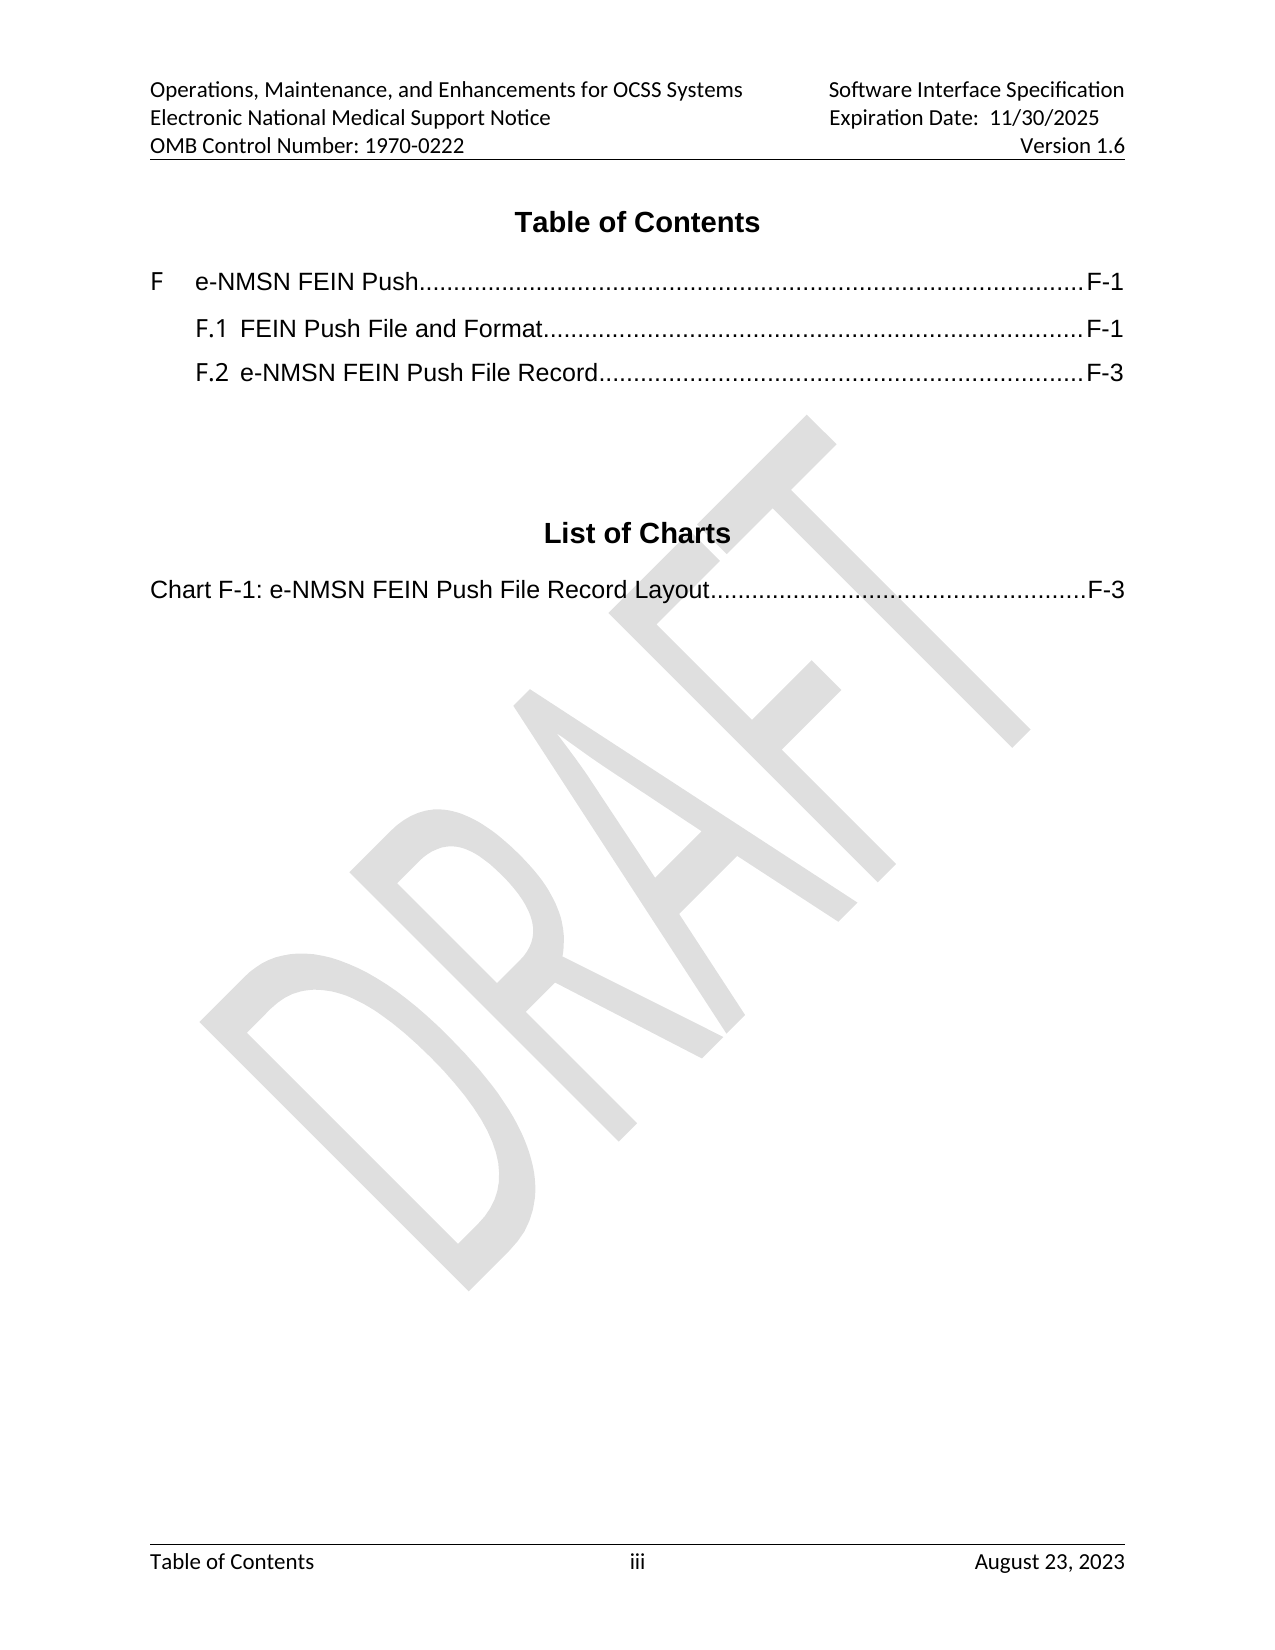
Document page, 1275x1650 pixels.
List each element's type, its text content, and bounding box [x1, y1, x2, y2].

text Chart F-1: e-NMSN FEIN Push File Record Layout F-3 [150, 575, 1125, 604]
text F.1 FEIN Push File and Format F-1 [195, 310, 1125, 344]
subtitle Table of Contents [150, 205, 1125, 239]
subtitle List of Charts [150, 516, 1125, 550]
text F.2 e-NMSN FEIN Push File Record F-3 [195, 355, 1125, 389]
text F e-NMSN FEIN Push F-1 [150, 264, 1125, 298]
